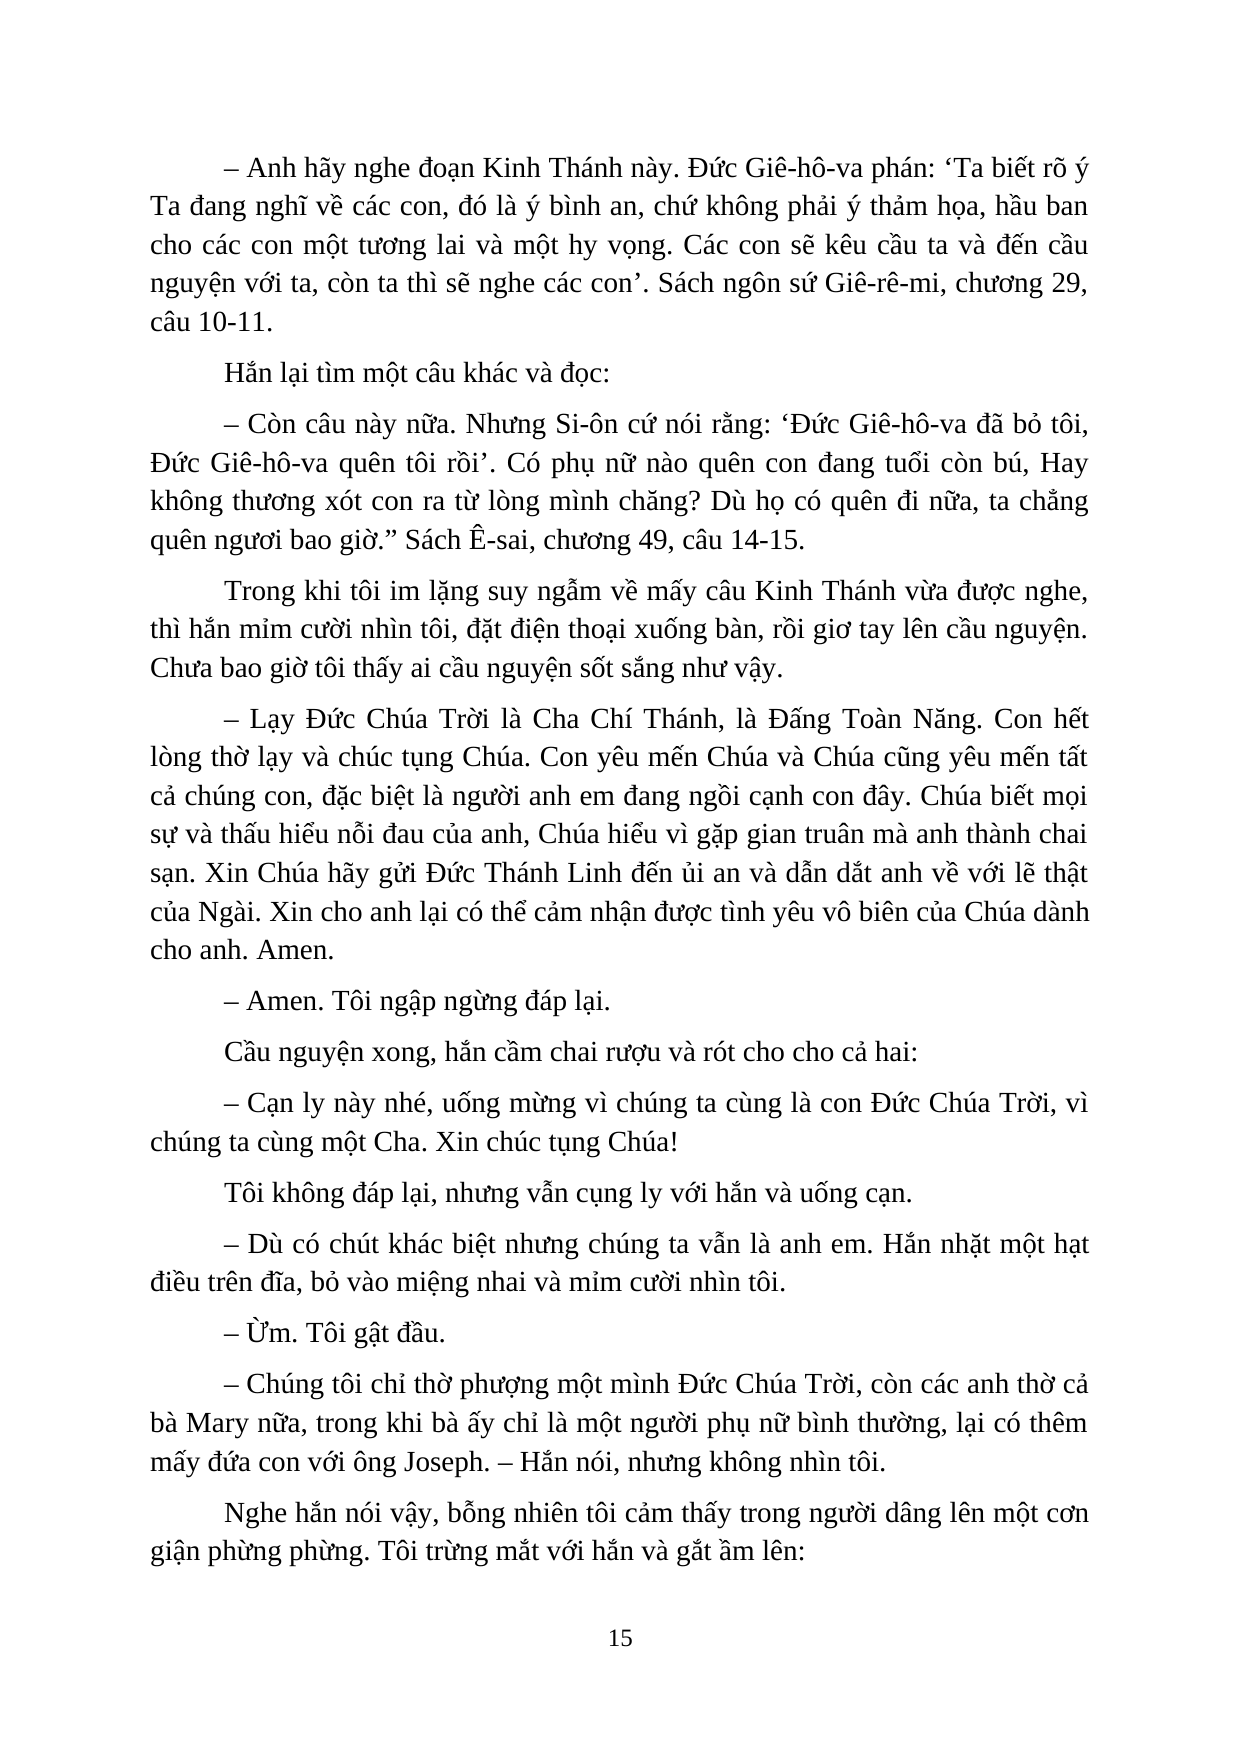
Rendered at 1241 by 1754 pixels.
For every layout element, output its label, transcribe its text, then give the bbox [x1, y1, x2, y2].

text – Còn câu này nữa. Nhưng Si-ôn cứ nói rằng: ‘Đức Giê-hô-va đã bỏ tôi, Đức Giê-hô-va quên tôi rồi’. Có phụ nữ nào quên con đang tuổi còn bú, Hay không thương xót con ra từ lòng mình chăng? Dù họ có quên đi nữa, ta chẳng quên ngươi bao giờ.” Sách Ê-sai, chương 49, câu 14-15. [150, 406, 1090, 555]
text Tôi không đáp lại, nhưng vẫn cụng ly với hắn và uống cạn. [150, 1175, 1090, 1208]
text – Cạn ly này nhé, uống mừng vì chúng ta cùng là con Đức Chúa Trời, vì chúng ta cùng một Cha. Xin chúc tụng Chúa! [150, 1085, 1090, 1157]
text Trong khi tôi im lặng suy ngẫm về mấy câu Kinh Thánh vừa được nghe, thì hắn mỉm cười nhìn tôi, đặt điện thoại xuống bàn, rồi giơ tay lên cầu nguyện. Chưa bao giờ tôi thấy ai cầu nguyện sốt sắng như vậy. [150, 573, 1090, 683]
text – Ừm. Tôi gật đầu. [150, 1316, 1090, 1349]
text Hắn lại tìm một câu khác và đọc: [150, 355, 1090, 389]
text Cầu nguyện xong, hắn cầm chai rượu và rót cho cho cả hai: [150, 1034, 1090, 1068]
text – Dù có chút khác biệt nhưng chúng ta vẫn là anh em. Hắn nhặt một hạt điều trên đĩa, bỏ vào miệng nhai và mỉm cười nhìn tôi. [150, 1226, 1090, 1298]
text – Chúng tôi chỉ thờ phượng một mình Đức Chúa Trời, còn các anh thờ cả bà Mary nữa, trong khi bà ấy chỉ là một người phụ nữ bình thường, lại có thêm mấy đứa con với ông Joseph. – Hắn nói, nhưng không nhìn tôi. [150, 1367, 1090, 1477]
text – Lạy Đức Chúa Trời là Cha Chí Thánh, là Đấng Toàn Năng. Con hết lòng thờ lạy và chúc tụng Chúa. Con yêu mến Chúa và Chúa cũng yêu mến tất cả chúng con, đặc biệt là người anh em đang ngồi cạnh con đây. Chúa biết mọi sự và thấu hiểu nỗi đau của anh, Chúa hiểu vì gặp gian truân mà anh thành chai sạn. Xin Chúa hãy gửi Đức Thánh Linh đến ủi an và dẫn dắt anh về với lẽ thật của Ngài. Xin cho anh lại có thể cảm nhận được tình yêu vô biên của Chúa dành cho anh. Amen. [150, 701, 1090, 966]
text Nghe hắn nói vậy, bỗng nhiên tôi cảm thấy trong người dâng lên một cơn giận phừng phừng. Tôi trừng mắt với hắn và gắt ầm lên: [150, 1495, 1090, 1567]
text – Amen. Tôi ngập ngừng đáp lại. [150, 983, 1090, 1017]
text – Anh hãy nghe đoạn Kinh Thánh này. Đức Giê-hô-va phán: ‘Ta biết rõ ý Ta đang nghĩ về các con, đó là ý bình an, chứ không phải ý thảm họa, hầu ban cho các con một tương lai và một hy vọng. Các con sẽ kêu cầu ta và đến cầu nguyện với ta, còn ta thì sẽ nghe các con’. Sách ngôn sứ Giê-rê-mi, chương 29, câu 10-11. [150, 150, 1090, 338]
